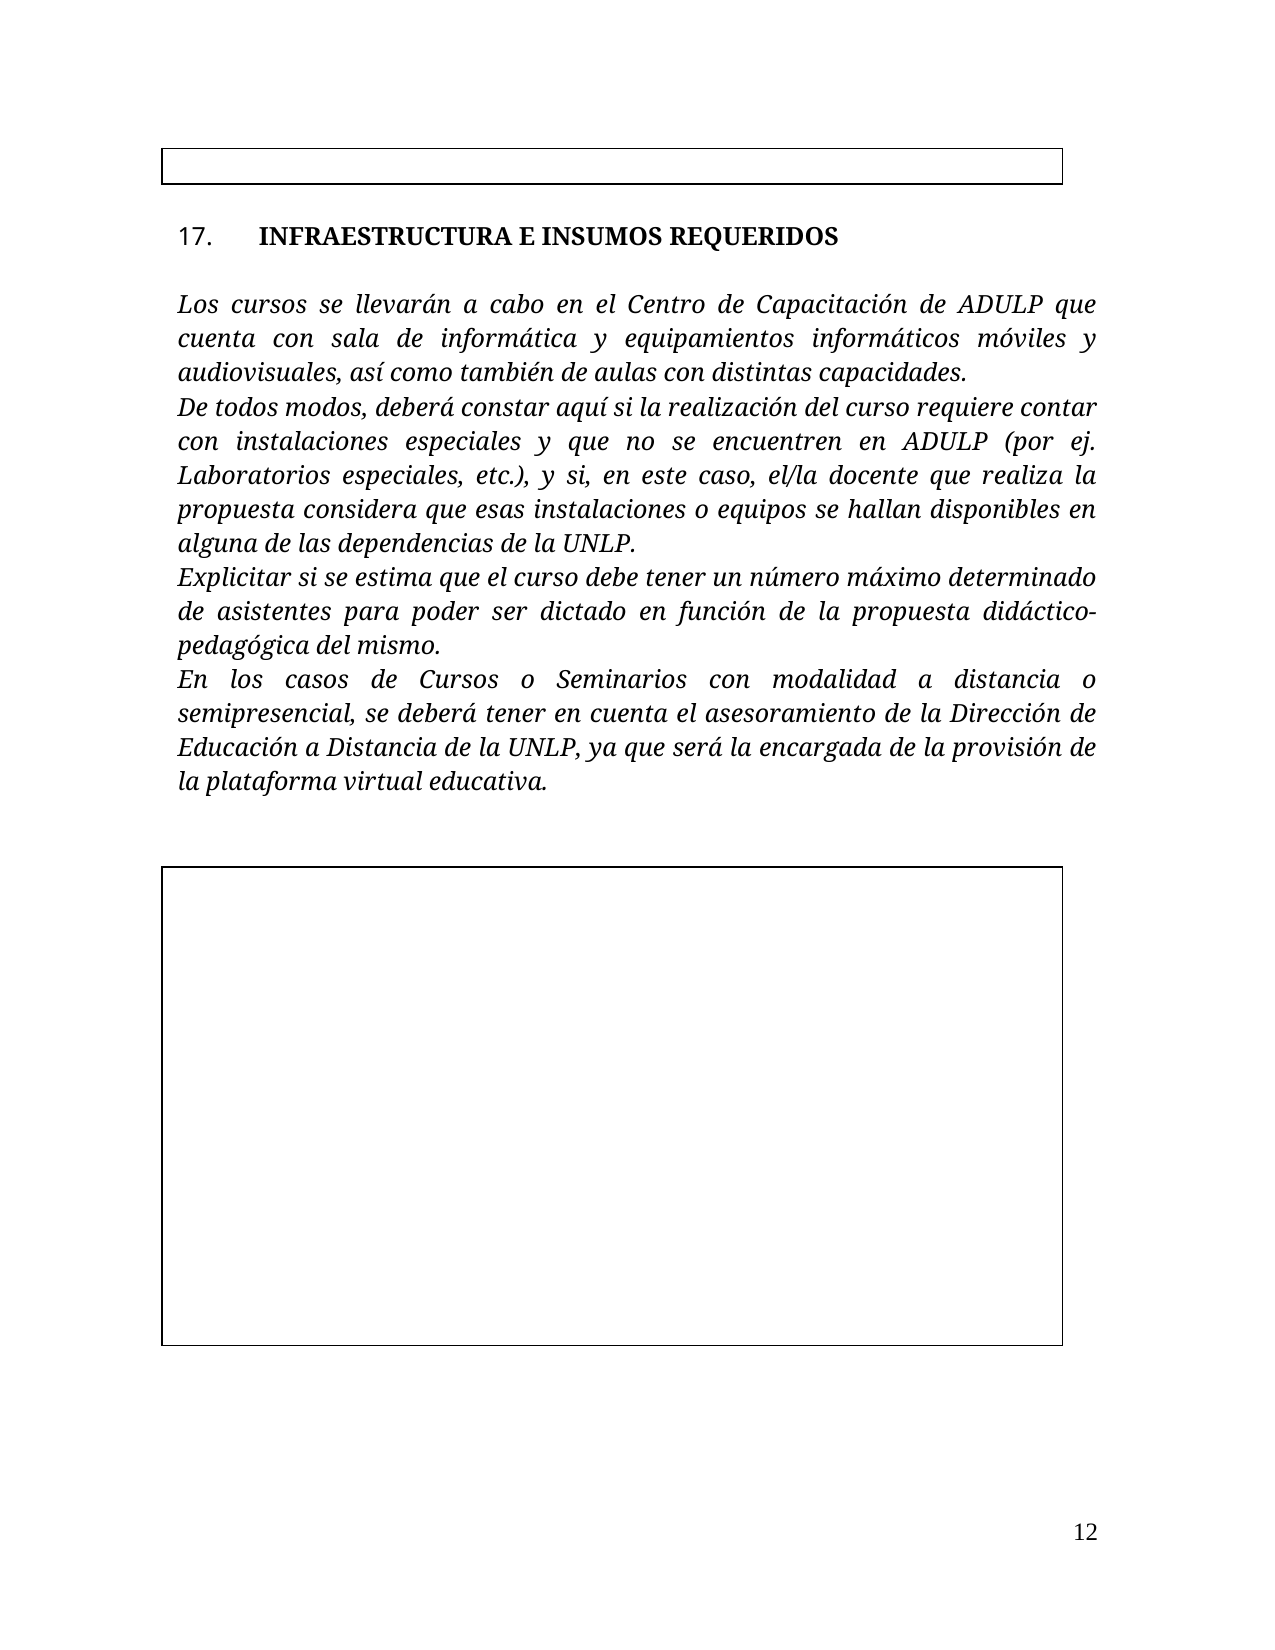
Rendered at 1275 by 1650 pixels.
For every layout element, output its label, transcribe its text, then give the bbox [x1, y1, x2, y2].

text En los casos de Cursos o Seminarios con modalidad a distancia o semipresencial, se deberá tener en cuenta el asesoramiento de la Dirección de Educación a Distancia de la UNLP, ya que será la encargada de la provisión de la plataforma virtual educativa. [177, 662, 1098, 798]
text De todos modos, deberá constar aquí si la realización del curso requiere contar con instalaciones especiales y que no se encuentren en ADULP (por ej. Laboratorios especiales, etc.), y si, en este caso, el/la docente que realiza la propuesta considera que esas instalaciones o equipos se hallan disponibles en alguna de las dependencias de la UNLP. [177, 389, 1098, 559]
table_header [163, 149, 1062, 183]
text Los cursos se llevarán a cabo en el Centro de Capacitación de ADULP que cuenta con sala de informática y equipamientos informáticos móviles y audiovisuales, así como también de aulas con distintas capacidades. [177, 287, 1098, 389]
text Explicitar si se estima que el curso debe tener un número máximo determinado de asistentes para poder ser dictado en función de la propuesta didáctico-pedagógica del mismo. [177, 559, 1098, 662]
list INFRAESTRUCTURA E INSUMOS REQUERIDOS [177, 219, 1098, 253]
table_header [163, 868, 1062, 1344]
